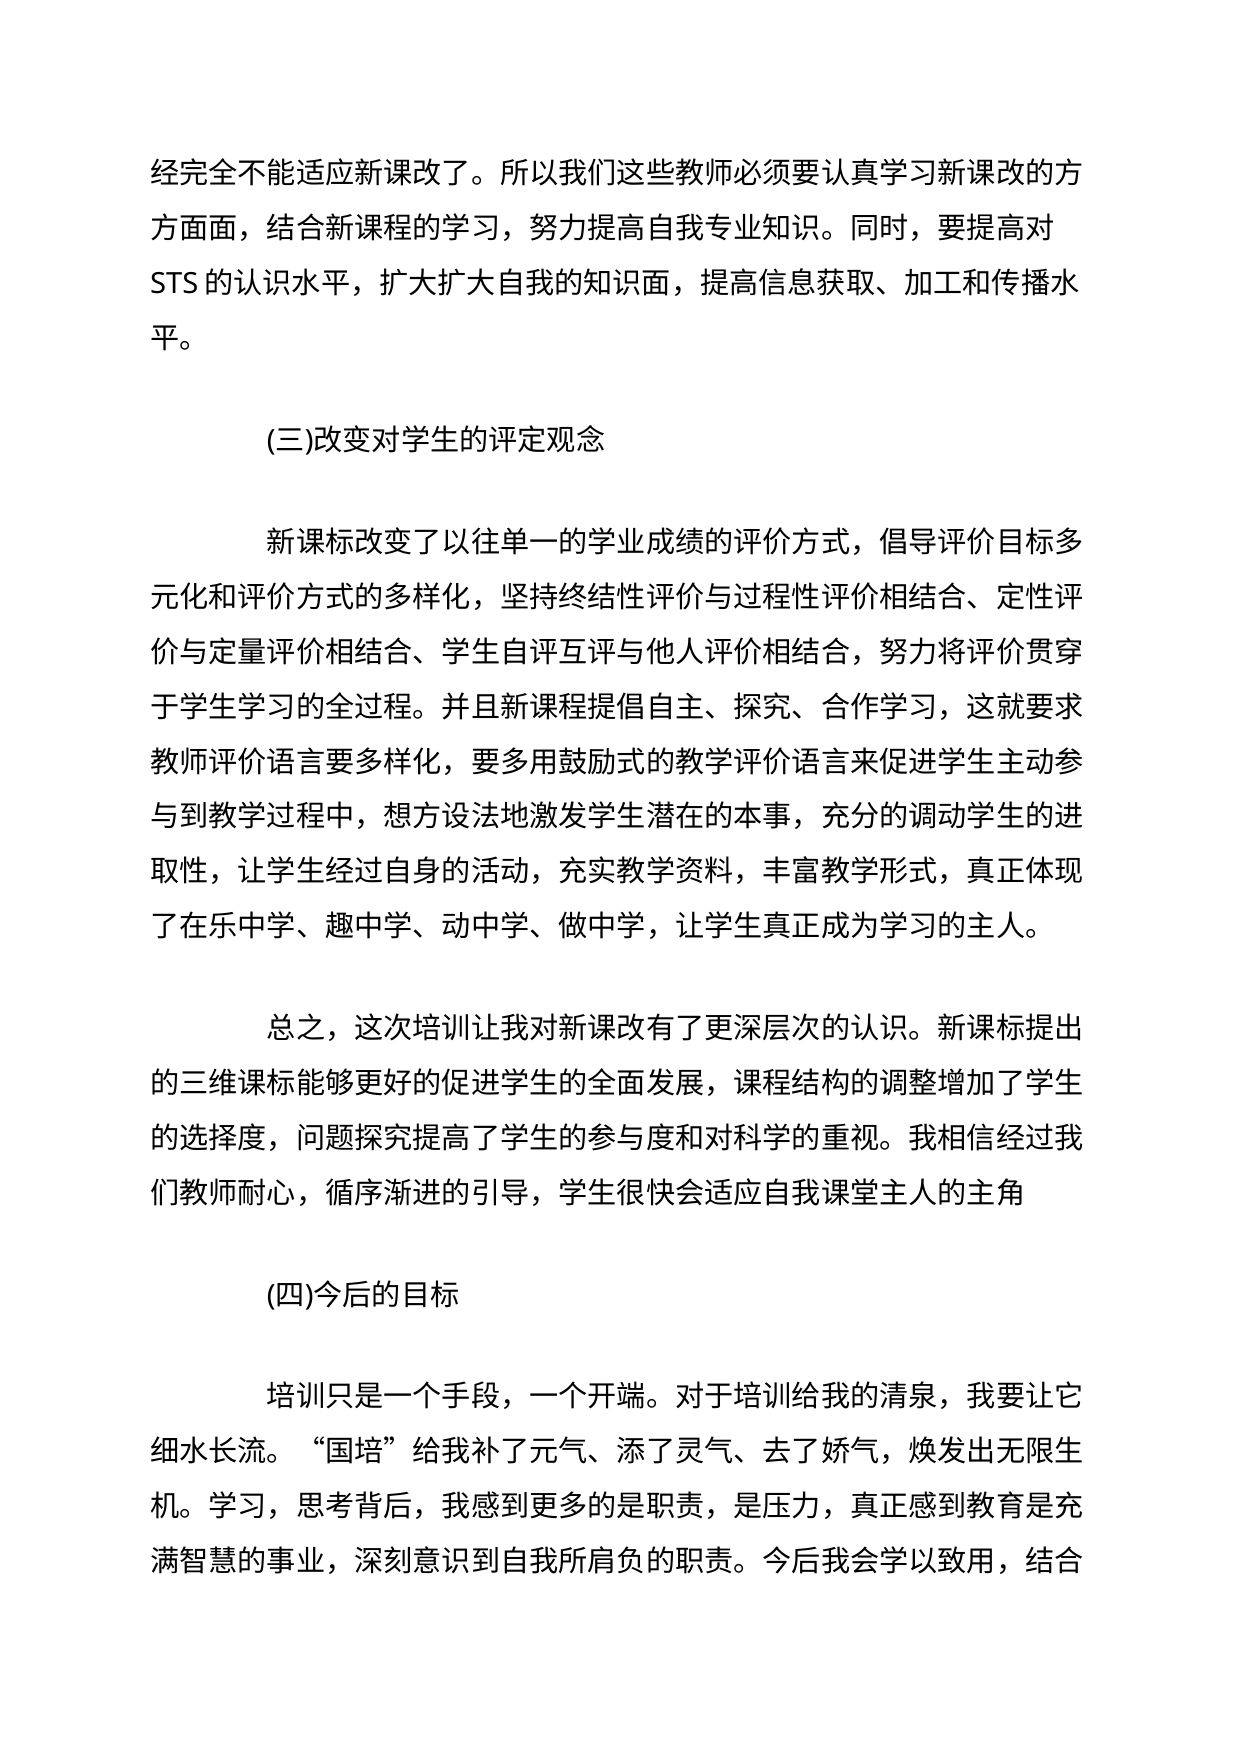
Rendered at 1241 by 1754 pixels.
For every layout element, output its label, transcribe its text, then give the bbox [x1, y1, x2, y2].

text (三)改变对学生的评定观念 [150, 417, 1090, 459]
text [150, 1373, 1090, 1580]
text 新课标改变了以往单一的学业成绩的评价方式，倡导评价目标多元化和评价方式的多样化，坚持终结性评价与过程性评价相结合、定性评价与定量评价相结合、学生自评互评与他人评价相结合，努力将评价贯穿于学生学习的全过程。并且新课程提倡自主、探究、合作学习，这就要求教师评价语言要多样化，要多用鼓励式的教学评价语言来促进学生主动参与到教学过程中，想方设法地激发学生潜在的本事，充分的调动学生的进取性，让学生经过自身的活动，充实教学资料，丰富教学形式，真正体现了在乐中学、趣中学、动中学、做中学，让学生真正成为学习的主人。 [150, 518, 1090, 945]
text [150, 150, 1090, 357]
text (四)今后的目标 [150, 1271, 1090, 1313]
text 总之，这次培训让我对新课改有了更深层次的认识。新课标提出的三维课标能够更好的促进学生的全面发展，课程结构的调整增加了学生的选择度，问题探究提高了学生的参与度和对科学的重视。我相信经过我们教师耐心，循序渐进的引导，学生很快会适应自我课堂主人的主角 [150, 1004, 1090, 1212]
